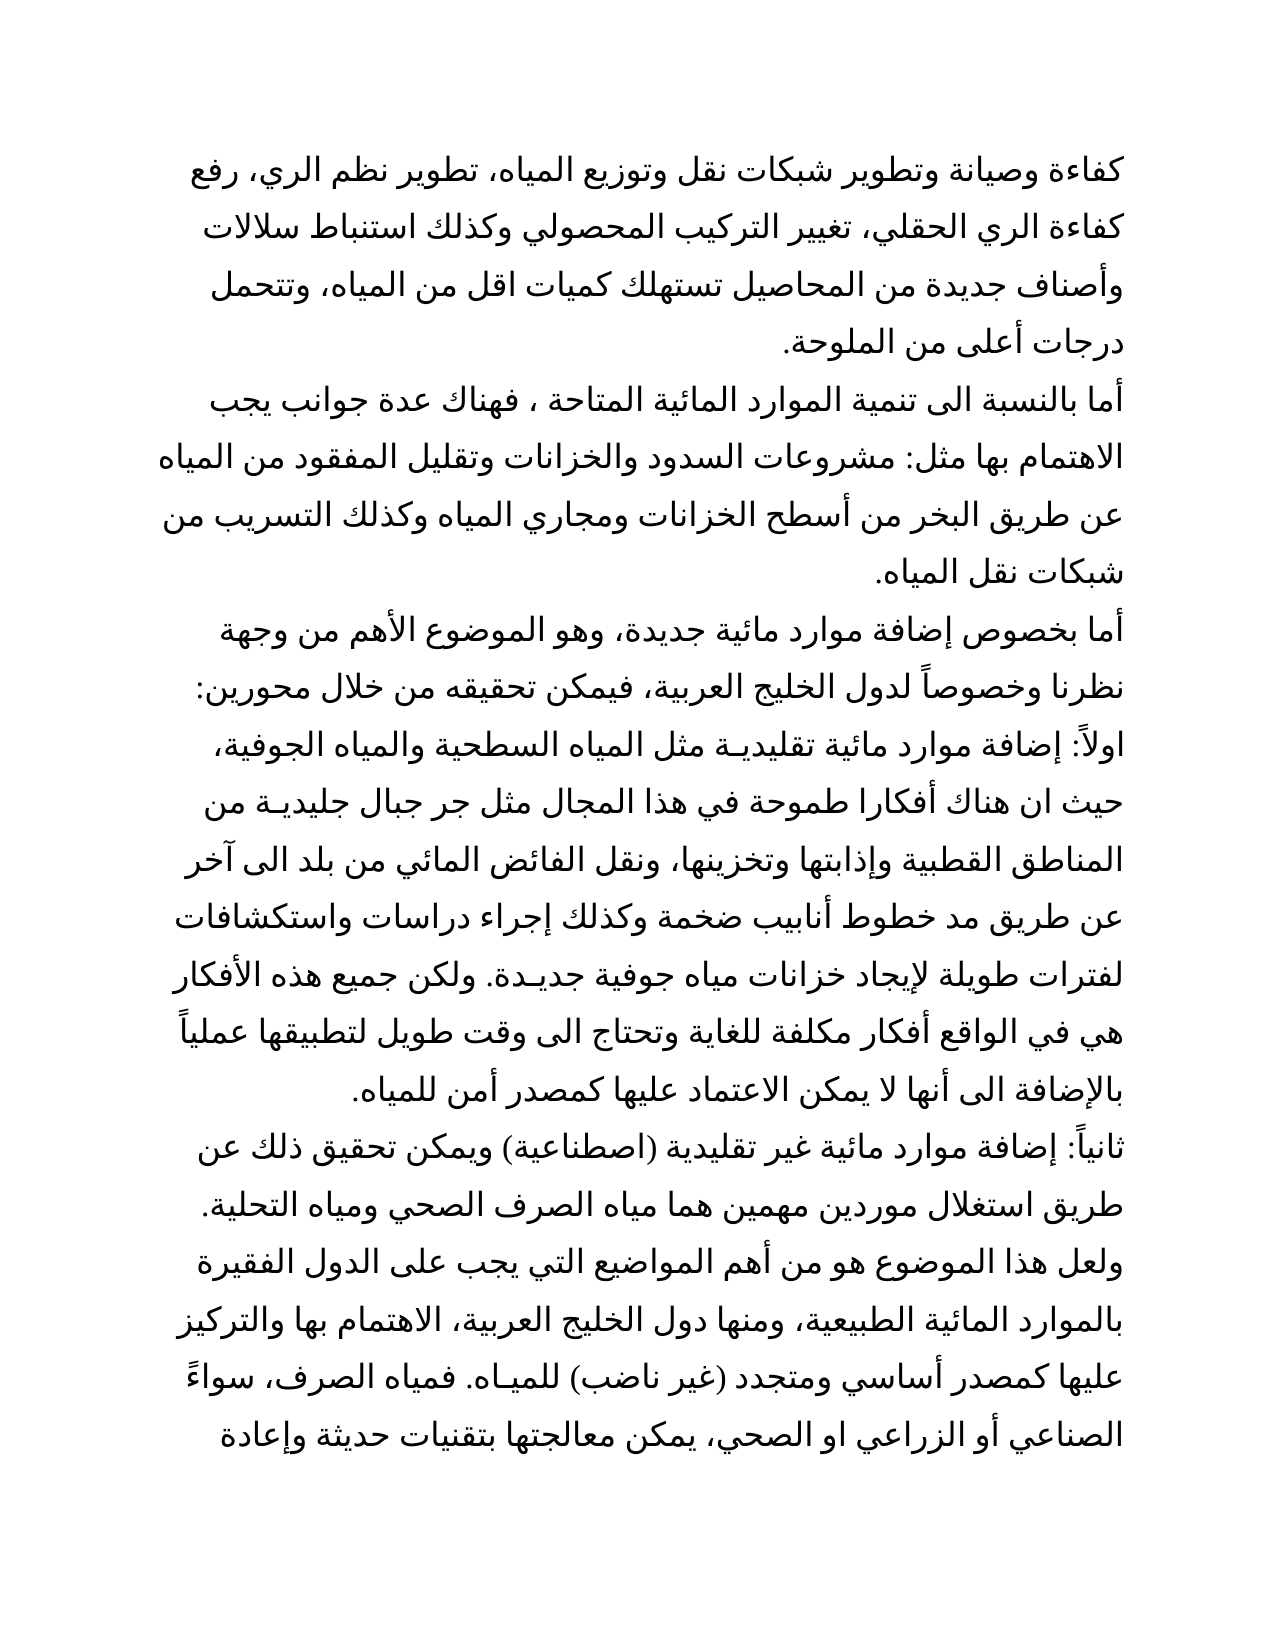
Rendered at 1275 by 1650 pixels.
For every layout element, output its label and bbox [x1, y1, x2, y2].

text [150, 150, 1125, 1453]
